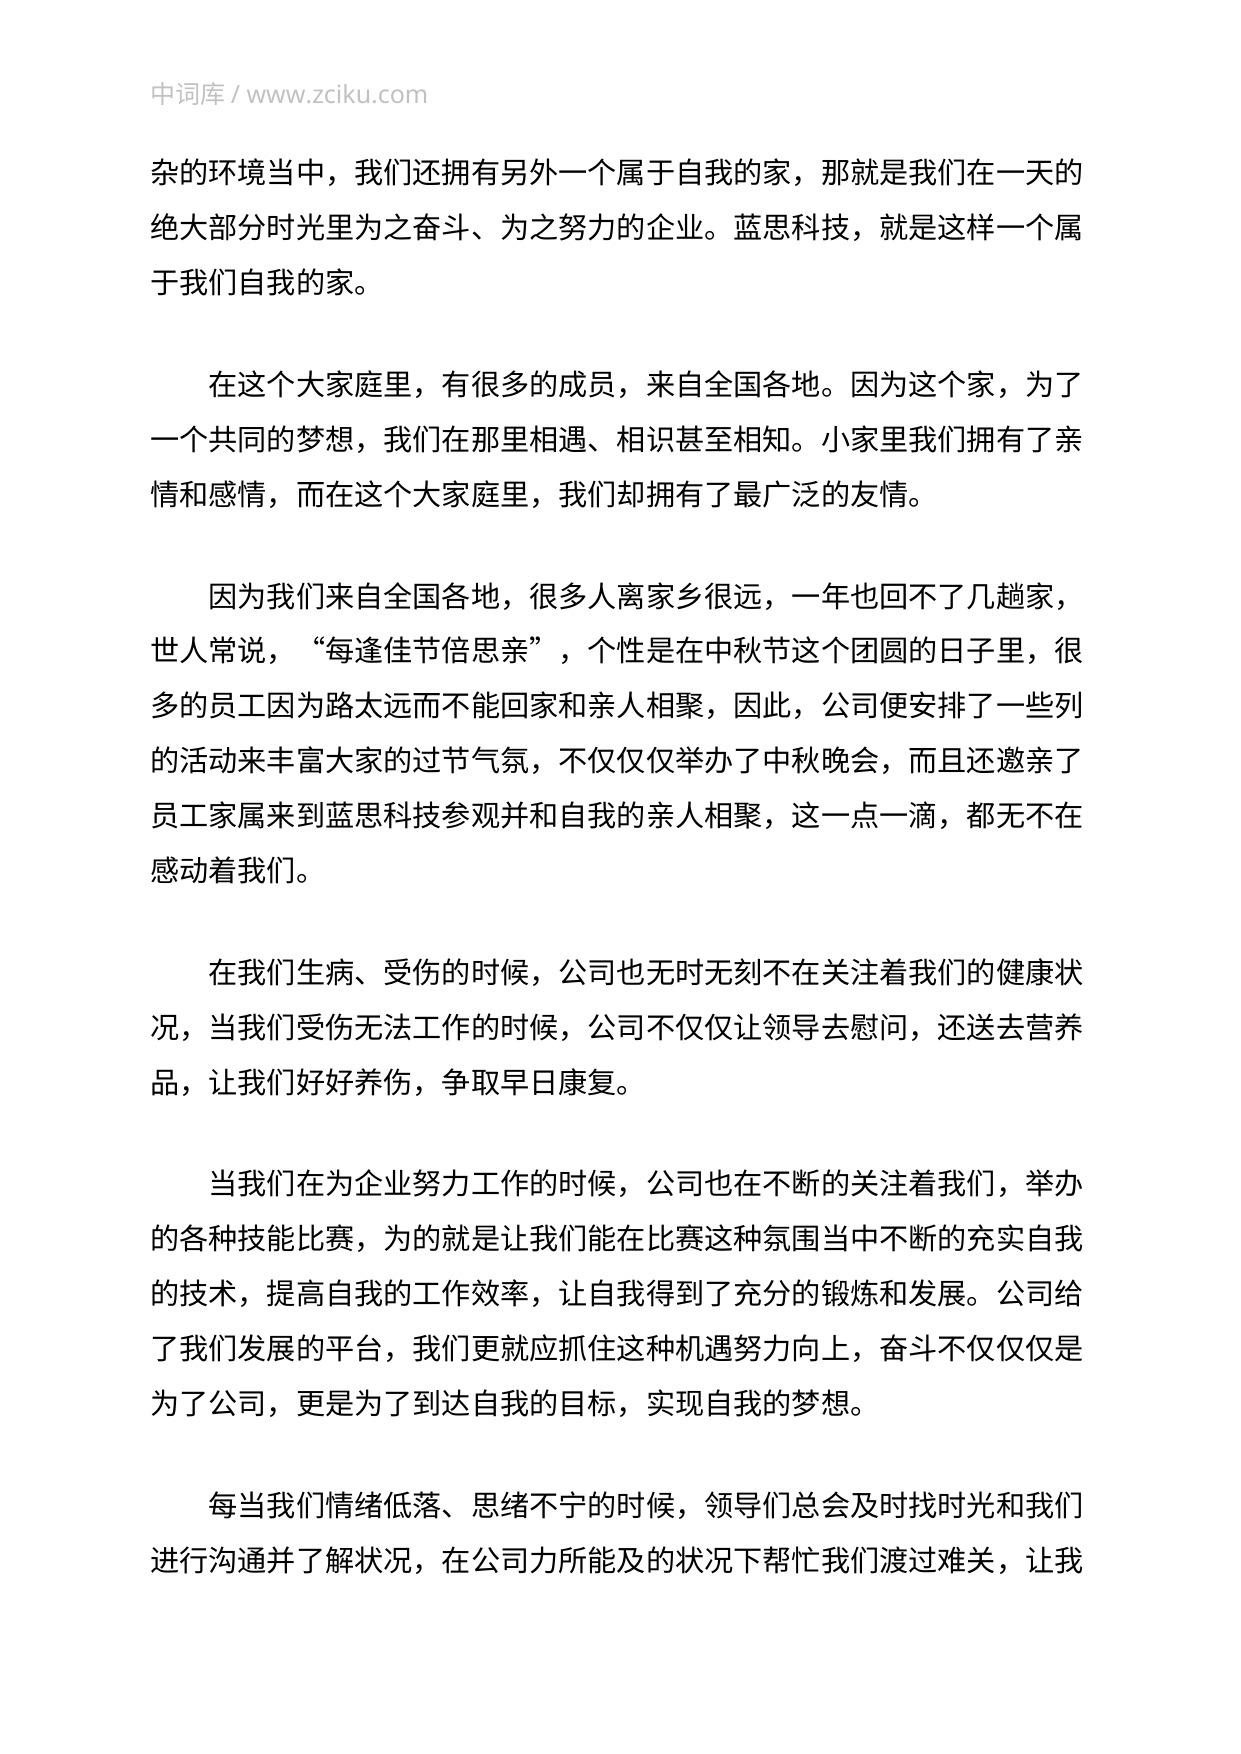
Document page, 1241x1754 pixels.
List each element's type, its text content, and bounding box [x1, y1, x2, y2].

text 在我们生病、受伤的时候，公司也无时无刻不在关注着我们的健康状况，当我们受伤无法工作的时候，公司不仅仅让领导去慰问，还送去营养品，让我们好好养伤，争取早日康复。 [150, 949, 1090, 1101]
text 因为我们来自全国各地，很多人离家乡很远，一年也回不了几趟家，世人常说，“每逢佳节倍思亲”，个性是在中秋节这个团圆的日子里，很多的员工因为路太远而不能回家和亲人相聚，因此，公司便安排了一些列的活动来丰富大家的过节气氛，不仅仅仅举办了中秋晚会，而且还邀亲了员工家属来到蓝思科技参观并和自我的亲人相聚，这一点一滴，都无不在感动着我们。 [150, 573, 1090, 890]
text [150, 150, 1090, 302]
text 当我们在为企业努力工作的时候，公司也在不断的关注着我们，举办的各种技能比赛，为的就是让我们能在比赛这种氛围当中不断的充实自我的技术，提高自我的工作效率，让自我得到了充分的锻炼和发展。公司给了我们发展的平台，我们更就应抓住这种机遇努力向上，奋斗不仅仅仅是为了公司，更是为了到达自我的目标，实现自我的梦想。 [150, 1161, 1090, 1423]
text 在这个大家庭里，有很多的成员，来自全国各地。因为这个家，为了一个共同的梦想，我们在那里相遇、相识甚至相知。小家里我们拥有了亲情和感情，而在这个大家庭里，我们却拥有了最广泛的友情。 [150, 362, 1090, 514]
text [150, 1482, 1090, 1579]
